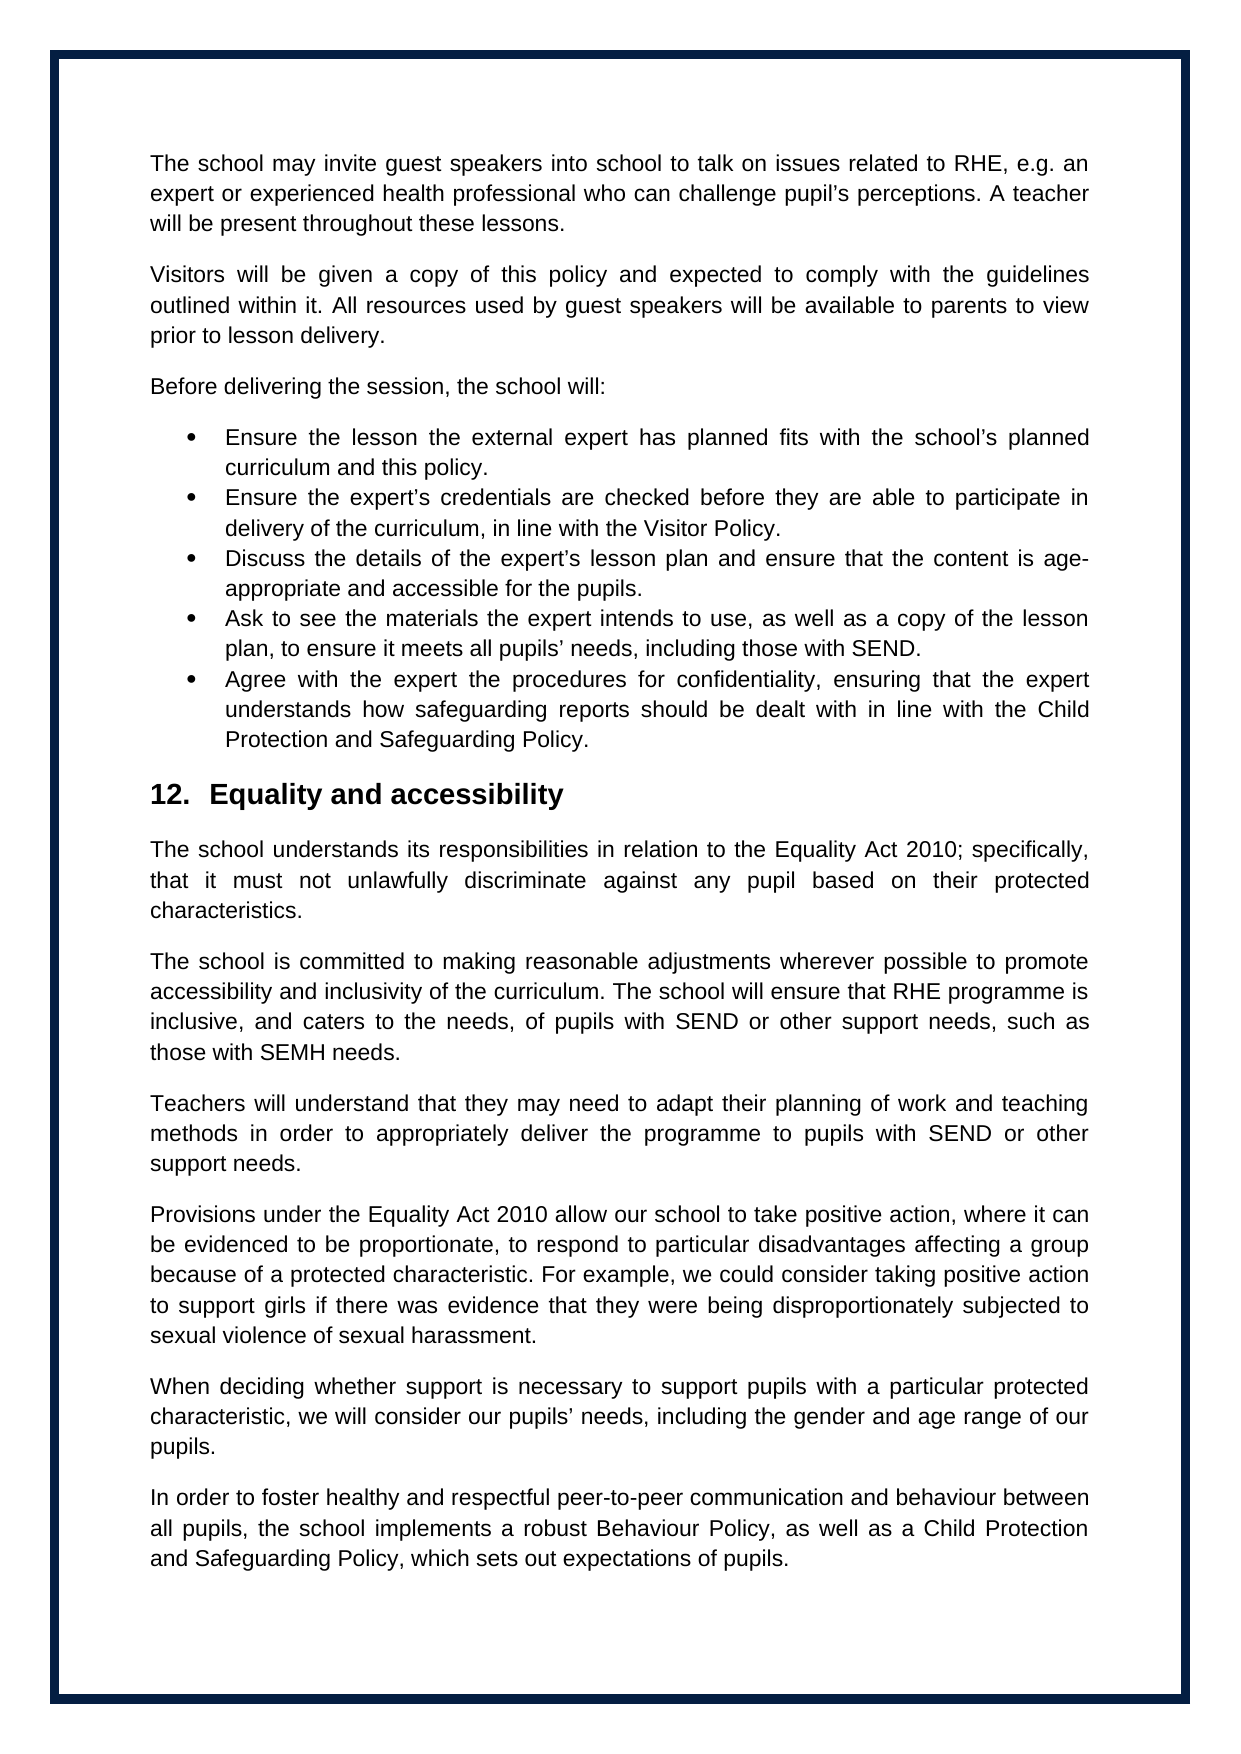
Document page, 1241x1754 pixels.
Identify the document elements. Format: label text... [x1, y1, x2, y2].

list Discuss the details of the expert’s lesson plan and ensure that the content is age-appropriate and accessible for the pupils. [187, 545, 1090, 601]
text In order to foster healthy and respectful peer-to-peer communication and behaviour between all pupils, the school implements a robust Behaviour Policy, as well as a Child Protection and Safeguarding Policy, which sets out expectations of pupils. [150, 1484, 1090, 1571]
text The school understands its responsibilities in relation to the Equality Act 2010; specifically, that it must not unlawfully discriminate against any pupil based on their protected characteristics. [150, 836, 1090, 923]
text Visitors will be given a copy of this policy and expected to comply with the guidelines outlined within it. All resources used by guest speakers will be available to parents to view prior to lesson delivery. [150, 261, 1090, 348]
text The school may invite guest speakers into school to talk on issues related to RHE, e.g. an expert or experienced health professional who can challenge pupil’s perceptions. A teacher will be present throughout these lessons. [150, 150, 1090, 237]
text Before delivering the session, the school will: [150, 373, 1090, 399]
text When deciding whether support is necessary to support pupils with a particular protected characteristic, we will consider our pupils’ needs, including the gender and age range of our pupils. [150, 1373, 1090, 1460]
subtitle Equality and accessibility [150, 777, 1090, 811]
text Teachers will understand that they may need to adapt their planning of work and teaching methods in order to appropriately deliver the programme to pupils with SEND or other support needs. [150, 1089, 1090, 1176]
text The school is committed to making reasonable adjustments wherever possible to promote accessibility and inclusivity of the curriculum. The school will ensure that RHE programme is inclusive, and caters to the needs, of pupils with SEND or other support needs, such as those with SEMH needs. [150, 948, 1090, 1065]
list Ask to see the materials the expert intends to use, as well as a copy of the lesson plan, to ensure it meets all pupils’ needs, including those with SEND. [187, 605, 1090, 662]
list Ensure the lesson the external expert has planned fits with the school’s planned curriculum and this policy. [187, 424, 1090, 481]
text Provisions under the Equality Act 2010 allow our school to take positive action, where it can be evidenced to be proportionate, to respond to particular disadvantages affecting a group because of a protected characteristic. For example, we could consider taking positive action to support girls if there was evidence that they were being disproportionately subjected to sexual violence of sexual harassment. [150, 1201, 1090, 1348]
list Agree with the expert the procedures for confidentiality, ensuring that the expert understands how safeguarding reports should be dealt with in line with the Child Protection and Safeguarding Policy. [187, 666, 1090, 752]
list Ensure the expert’s credentials are checked before they are able to participate in delivery of the curriculum, in line with the Visitor Policy. [187, 484, 1090, 541]
